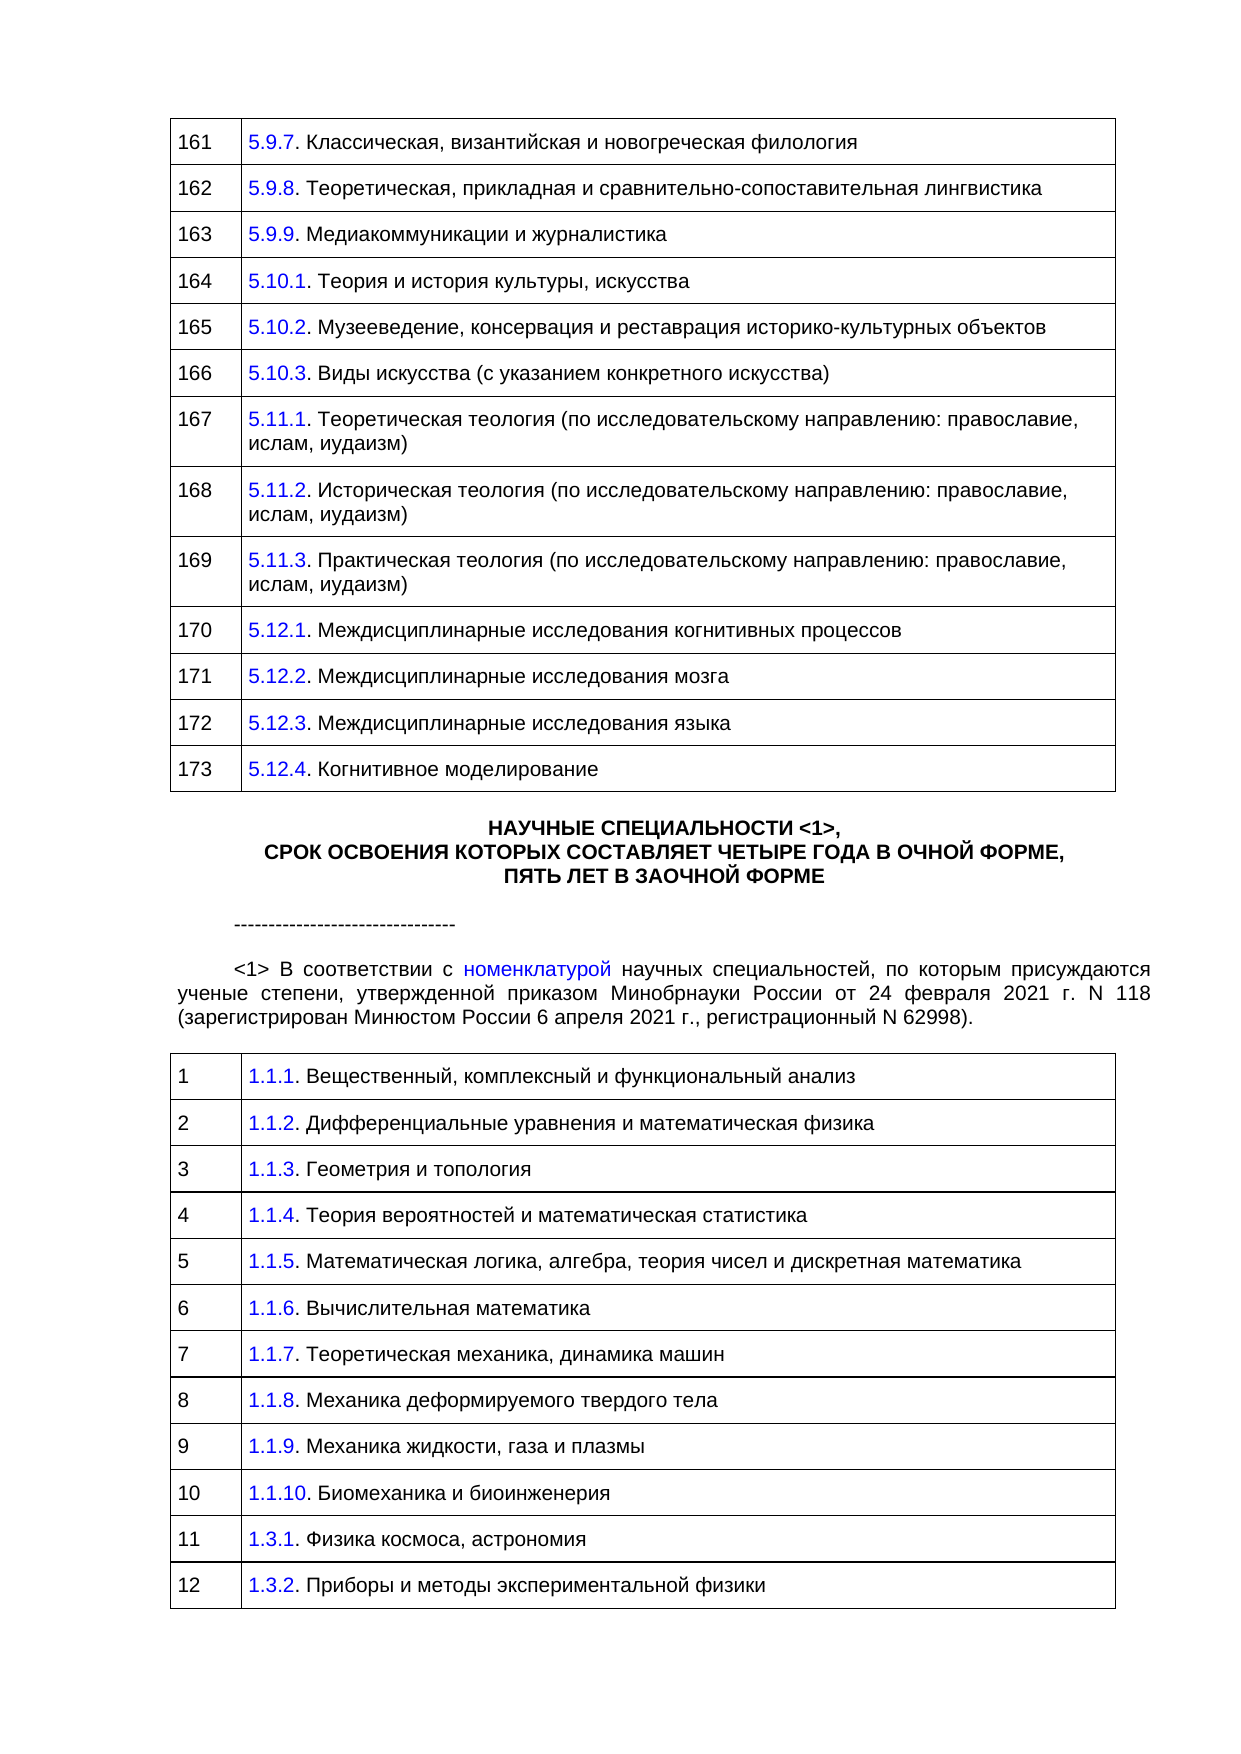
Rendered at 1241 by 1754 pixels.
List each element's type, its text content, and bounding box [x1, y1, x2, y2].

table_cell 161 [171, 119, 241, 164]
table_cell 5.12.4. Когнитивное моделирование [242, 746, 1115, 791]
table_cell 1.1.8. Механика деформируемого твердого тела [242, 1378, 1115, 1423]
table_cell 5.11.3. Практическая теология (по исследовательскому направлению: православие, ислам, иудаизм) [242, 537, 1115, 606]
text -------------------------------- [177, 912, 1152, 936]
table_cell 3 [171, 1146, 241, 1191]
table_cell 5.12.1. Междисциплинарные исследования когнитивных процессов [242, 607, 1115, 652]
table_cell 1.1.9. Механика жидкости, газа и плазмы [242, 1424, 1115, 1469]
table_cell 1.1.7. Теоретическая механика, динамика машин [242, 1331, 1115, 1376]
table_cell 165 [171, 304, 241, 349]
table_cell 5.10.2. Музееведение, консервация и реставрация историко-культурных объектов [242, 304, 1115, 349]
table_cell 2 [171, 1100, 241, 1145]
table_cell 164 [171, 258, 241, 303]
title ПЯТЬ ЛЕТ В ЗАОЧНОЙ ФОРМЕ [177, 864, 1152, 888]
table_cell 1.1.5. Математическая логика, алгебра, теория чисел и дискретная математика [242, 1239, 1115, 1284]
table_cell 1.3.2. Приборы и методы экспериментальной физики [242, 1563, 1115, 1608]
table_cell 1.1.6. Вычислительная математика [242, 1285, 1115, 1330]
table_cell 5.11.1. Теоретическая теология (по исследовательскому направлению: православие, ислам, иудаизм) [242, 397, 1115, 466]
table_cell 10 [171, 1470, 241, 1515]
table_cell 6 [171, 1285, 241, 1330]
table_cell 172 [171, 700, 241, 745]
table_cell 5.9.7. Классическая, византийская и новогреческая филология [242, 119, 1115, 164]
table_cell 5.12.3. Междисциплинарные исследования языка [242, 700, 1115, 745]
table_cell 7 [171, 1331, 241, 1376]
table_cell 163 [171, 212, 241, 257]
table_cell 1.1.3. Геометрия и топология [242, 1146, 1115, 1191]
table_cell 1.1.2. Дифференциальные уравнения и математическая физика [242, 1100, 1115, 1145]
table_cell 4 [171, 1193, 241, 1238]
table_cell 173 [171, 746, 241, 791]
table_cell 5.10.3. Виды искусства (с указанием конкретного искусства) [242, 350, 1115, 396]
table_cell 169 [171, 537, 241, 606]
table_header 1.1.1. Вещественный, комплексный и функциональный анализ [242, 1054, 1115, 1099]
table_cell 5.10.1. Теория и история культуры, искусства [242, 258, 1115, 303]
table_cell 12 [171, 1563, 241, 1608]
table_cell 5 [171, 1239, 241, 1284]
title НАУЧНЫЕ СПЕЦИАЛЬНОСТИ <1>, [177, 816, 1152, 840]
table_cell 1.3.1. Физика космоса, астрономия [242, 1516, 1115, 1561]
table_cell 168 [171, 467, 241, 536]
table_cell 9 [171, 1424, 241, 1469]
table_cell 171 [171, 654, 241, 699]
table_cell 162 [171, 165, 241, 211]
table_cell 1.1.4. Теория вероятностей и математическая статистика [242, 1193, 1115, 1238]
title СРОК ОСВОЕНИЯ КОТОРЫХ СОСТАВЛЯЕТ ЧЕТЫРЕ ГОДА В ОЧНОЙ ФОРМЕ, [177, 840, 1152, 864]
table_cell 8 [171, 1378, 241, 1423]
table_cell 5.12.2. Междисциплинарные исследования мозга [242, 654, 1115, 699]
table_cell 166 [171, 350, 241, 396]
text <1> В соответствии с номенклатурой научных специальностей, по которым присуждаются ученые степени, утвержденной приказом Минобрнауки России от 24 февраля 2021 г. N 118 (зарегистрирован Минюстом России 6 апреля 2021 г., регистрационный N 62998). [177, 957, 1152, 1029]
table_header 1 [171, 1054, 241, 1099]
table_cell 170 [171, 607, 241, 652]
table_cell 5.11.2. Историческая теология (по исследовательскому направлению: православие, ислам, иудаизм) [242, 467, 1115, 536]
table_cell 5.9.8. Теоретическая, прикладная и сравнительно-сопоставительная лингвистика [242, 165, 1115, 211]
table_cell 11 [171, 1516, 241, 1561]
table_cell 167 [171, 397, 241, 466]
table_cell 5.9.9. Медиакоммуникации и журналистика [242, 212, 1115, 257]
table_cell 1.1.10. Биомеханика и биоинженерия [242, 1470, 1115, 1515]
